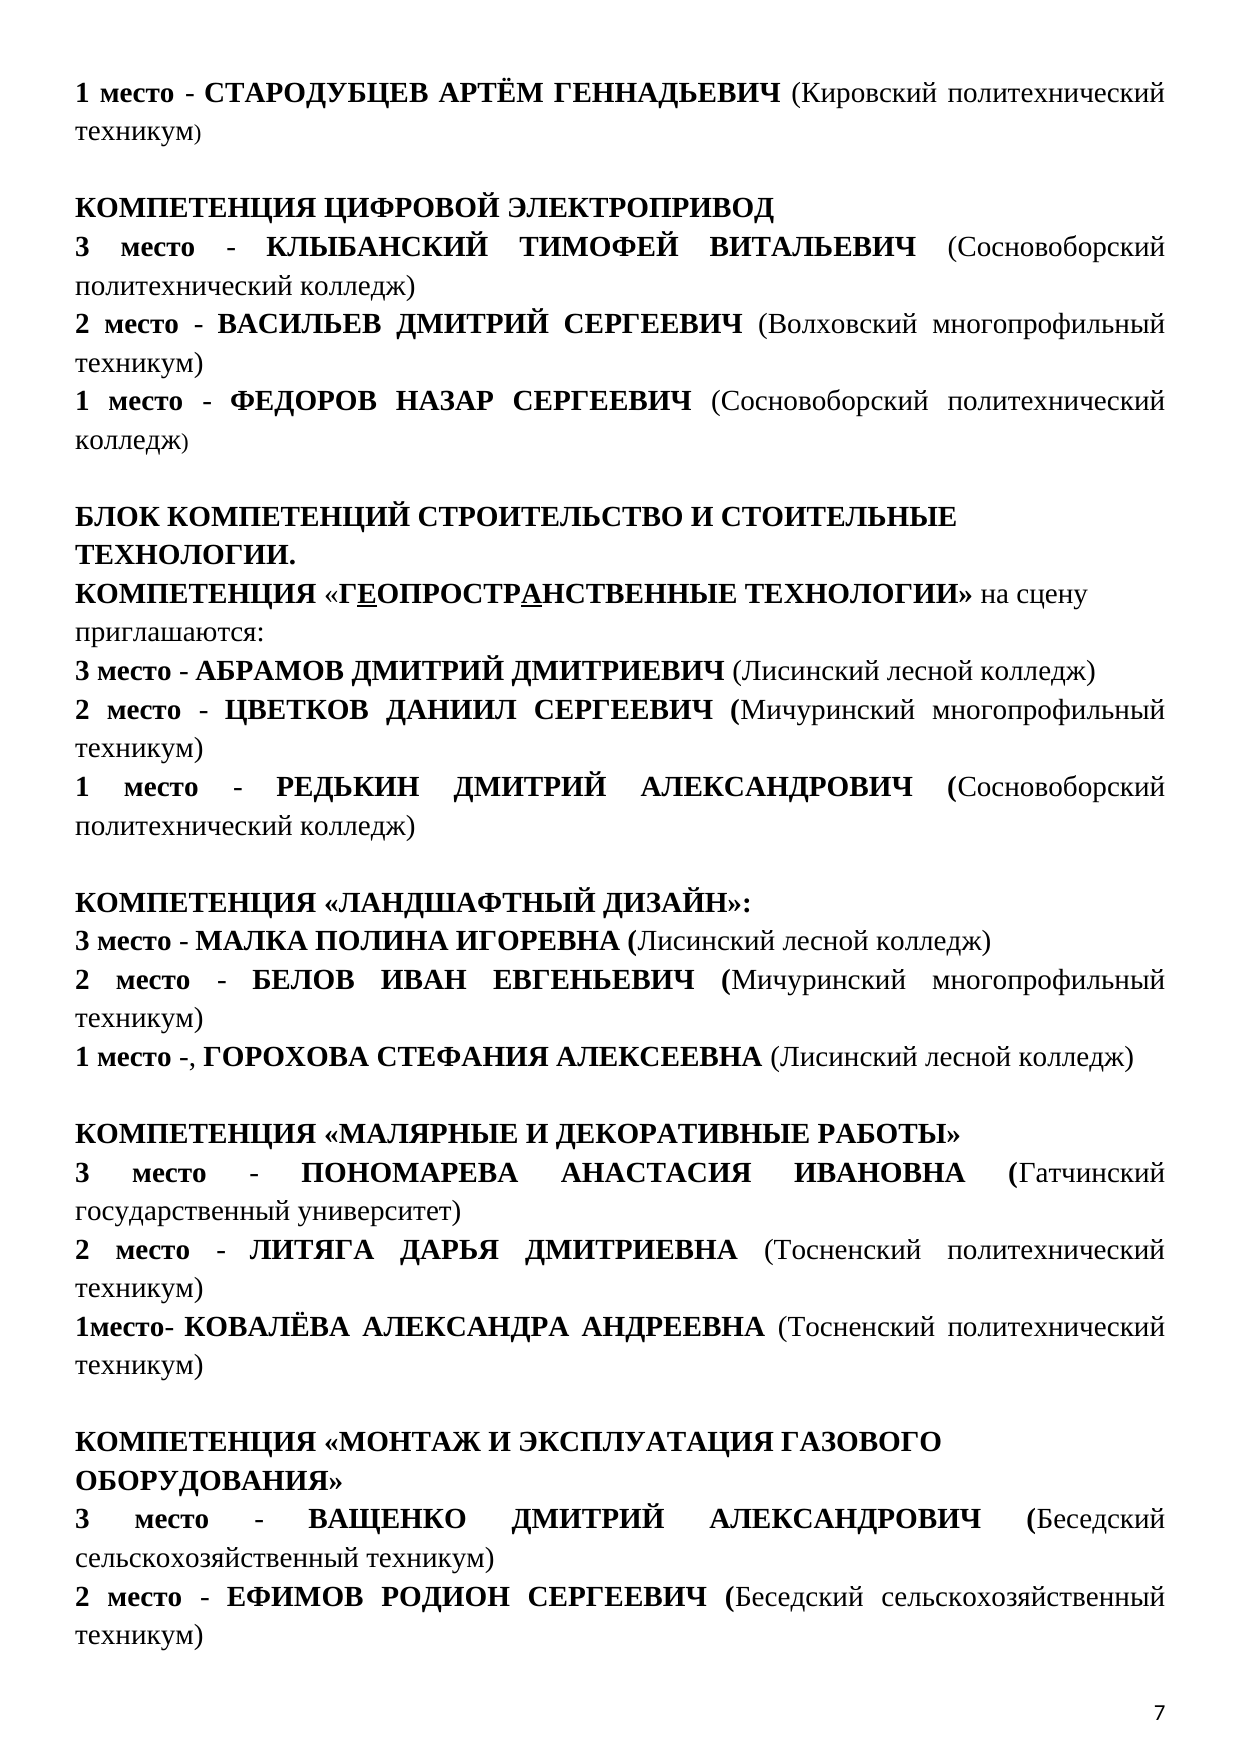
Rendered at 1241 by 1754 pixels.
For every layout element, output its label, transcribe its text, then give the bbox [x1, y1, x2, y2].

text КОМПЕТЕНЦИЯ «ГЕОПРОСТРАНСТВЕННЫЕ ТЕХНОЛОГИИ» на сцену приглашаются: [75, 576, 1165, 648]
text 2 место - БЕЛОВ ИВАН ЕВГЕНЬЕВИЧ (Мичуринский многопрофильный техникум) [75, 962, 1165, 1034]
text 2 место - ВАСИЛЬЕВ ДМИТРИЙ СЕРГЕЕВИЧ (Волховский многопрофильный техникум) [75, 306, 1165, 378]
text КОМПЕТЕНЦИЯ «ЛАНДШАФТНЫЙ ДИЗАЙН»: [75, 885, 1165, 918]
text КОМПЕТЕНЦИЯ «МОНТАЖ И ЭКСПЛУАТАЦИЯ ГАЗОВОГО ОБОРУДОВАНИЯ» [75, 1424, 1165, 1497]
text 2 место - ЕФИМОВ РОДИОН СЕРГЕЕВИЧ (Беседский сельскохозяйственный техникум) [75, 1579, 1165, 1651]
text КОМПЕТЕНЦИЯ ЦИФРОВОЙ ЭЛЕКТРОПРИВОД [75, 191, 1165, 224]
text 3 место - КЛЫБАНСКИЙ ТИМОФЕЙ ВИТАЛЬЕВИЧ (Сосновоборский политехнический колледж) [75, 229, 1165, 301]
text БЛОК КОМПЕТЕНЦИЙ СТРОИТЕЛЬСТВО И СТОИТЕЛЬНЫЕ ТЕХНОЛОГИИ. [75, 499, 1165, 571]
text 3 место - МАЛКА ПОЛИНА ИГОРЕВНА (Лисинский лесной колледж) [75, 923, 1165, 957]
text 2 место - ЦВЕТКОВ ДАНИИЛ СЕРГЕЕВИЧ (Мичуринский многопрофильный техникум) [75, 692, 1165, 764]
text 2 место - ЛИТЯГА ДАРЬЯ ДМИТРИЕВНА (Тосненский политехнический техникум) [75, 1232, 1165, 1304]
text 3 место - АБРАМОВ ДМИТРИЙ ДМИТРИЕВИЧ (Лисинский лесной колледж) [75, 653, 1165, 687]
text 1 место - ФЕДОРОВ НАЗАР СЕРГЕЕВИЧ (Сосновоборский политехнический колледж) [75, 383, 1165, 455]
text КОМПЕТЕНЦИЯ «МАЛЯРНЫЕ И ДЕКОРАТИВНЫЕ РАБОТЫ» [75, 1116, 1165, 1150]
text 3 место - ВАЩЕНКО ДМИТРИЙ АЛЕКСАНДРОВИЧ (Беседский сельскохозяйственный техникум) [75, 1502, 1165, 1574]
text 1место- КОВАЛЁВА АЛЕКСАНДРА АНДРЕЕВНА (Тосненский политехнический техникум) [75, 1309, 1165, 1381]
text 1 место - СТАРОДУБЦЕВ АРТЁМ ГЕННАДЬЕВИЧ (Кировский политехнический техникум) [75, 75, 1165, 147]
text 1 место -, ГОРОХОВА СТЕФАНИЯ АЛЕКСЕЕВНА (Лисинский лесной колледж) [75, 1039, 1165, 1073]
text 1 место - РЕДЬКИН ДМИТРИЙ АЛЕКСАНДРОВИЧ (Сосновоборский политехнический колледж) [75, 769, 1165, 841]
text 3 место - ПОНОМАРЕВА АНАСТАСИЯ ИВАНОВНА (Гатчинский государственный университет) [75, 1155, 1165, 1227]
